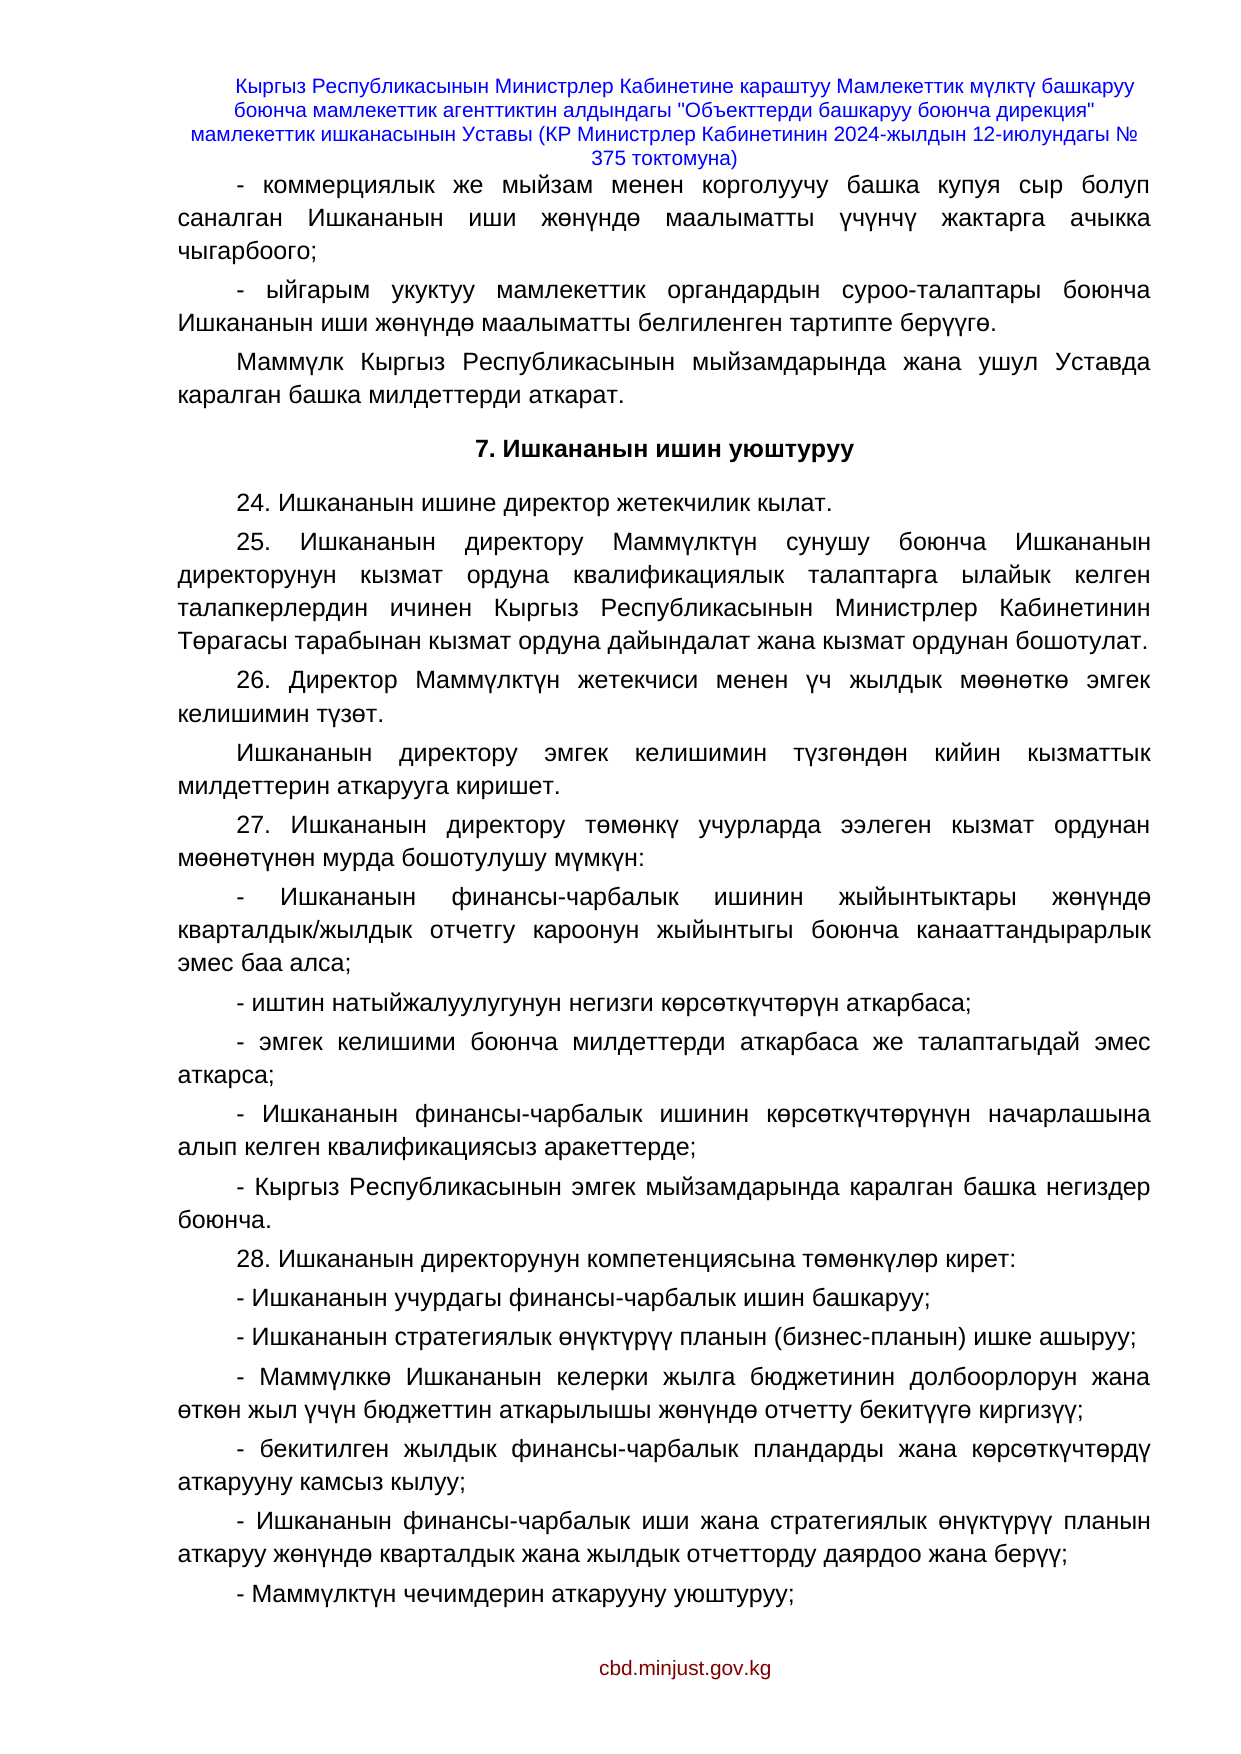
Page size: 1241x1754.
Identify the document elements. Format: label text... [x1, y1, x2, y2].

text 25. Ишкананын директору Маммүлктүн сунушу боюнча Ишкананын директорунун кызмат ордуна квалификациялык талаптарга ылайык келген талапкерлердин ичинен Кыргыз Республикасынын Министрлер Кабинетинин Төрагасы тарабынан кызмат ордуна дайындалат жана кызмат ордунан бошотулат. [177, 527, 1152, 655]
text - Маммүлктүн чечимдерин аткарууну уюштуруу; [177, 1578, 1152, 1607]
text - Маммүлккө Ишкананын келерки жылга бюджетинин долбоорлорун жана өткөн жыл үчүн бюджеттин аткарылышы жөнүндө отчетту бекитүүгө киргизүү; [177, 1362, 1152, 1423]
text Ишкананын директору эмгек келишимин түзгөндөн кийин кызматтык милдеттерин аткарууга киришет. [177, 738, 1152, 799]
text - эмгек келишими боюнча милдеттерди аткарбаса же талаптагыдай эмес аткарса; [177, 1027, 1152, 1089]
text - иштин натыйжалуулугунун негизги көрсөткүчтөрүн аткарбаса; [177, 988, 1152, 1016]
text - бекитилген жылдык финансы-чарбалык пландарды жана көрсөткүчтөрдү аткарууну камсыз кылуу; [177, 1434, 1152, 1496]
text - ыйгарым укуктуу мамлекеттик органдардын суроо-талаптары боюнча Ишкананын иши жөнүндө маалыматты белгиленген тартипте берүүгө. [177, 275, 1152, 337]
text - коммерциялык же мыйзам менен корголуучу башка купуя сыр болуп саналган Ишкананын иши жөнүндө маалыматты үчүнчү жактарга ачыкка чыгарбоого; [177, 169, 1152, 264]
text Маммүлк Кыргыз Республикасынын мыйзамдарында жана ушул Уставда каралган башка милдеттерди аткарат. [177, 347, 1152, 409]
text - Ишкананын учурдагы финансы-чарбалык ишин башкаруу; [177, 1283, 1152, 1312]
text - Кыргыз Республикасынын эмгек мыйзамдарында каралган башка негиздер боюнча. [177, 1172, 1152, 1233]
text - Ишкананын финансы-чарбалык иши жана стратегиялык өнүктүрүү планын аткаруу жөнүндө кварталдык жана жылдык отчетторду даярдоо жана берүү; [177, 1506, 1152, 1568]
text 26. Директор Маммүлктүн жетекчиси менен үч жылдык мөөнөткө эмгек келишимин түзөт. [177, 666, 1152, 727]
text - Ишкананын финансы-чарбалык ишинин жыйынтыктары жөнүндө кварталдык/жылдык отчетгу кароонун жыйынтыгы боюнча канааттандырарлык эмес баа алса; [177, 882, 1152, 977]
text 28. Ишкананын директорунун компетенциясына төмөнкүлөр кирет: [177, 1244, 1152, 1273]
text 27. Ишкананын директору төмөнкү учурларда ээлеген кызмат ордунан мөөнөтүнөн мурда бошотулушу мүмкүн: [177, 810, 1152, 872]
text - Ишкананын финансы-чарбалык ишинин көрсөткүчтөрүнүн начарлашына алып келген квалификациясыз аракеттерде; [177, 1099, 1152, 1161]
text 7. Ишкананын ишин уюштуруу [295, 434, 1033, 463]
text - Ишкананын стратегиялык өнүктүрүү планын (бизнес-планын) ишке ашыруу; [177, 1322, 1152, 1351]
text 24. Ишкананын ишине директор жетекчилик кылат. [177, 488, 1152, 517]
